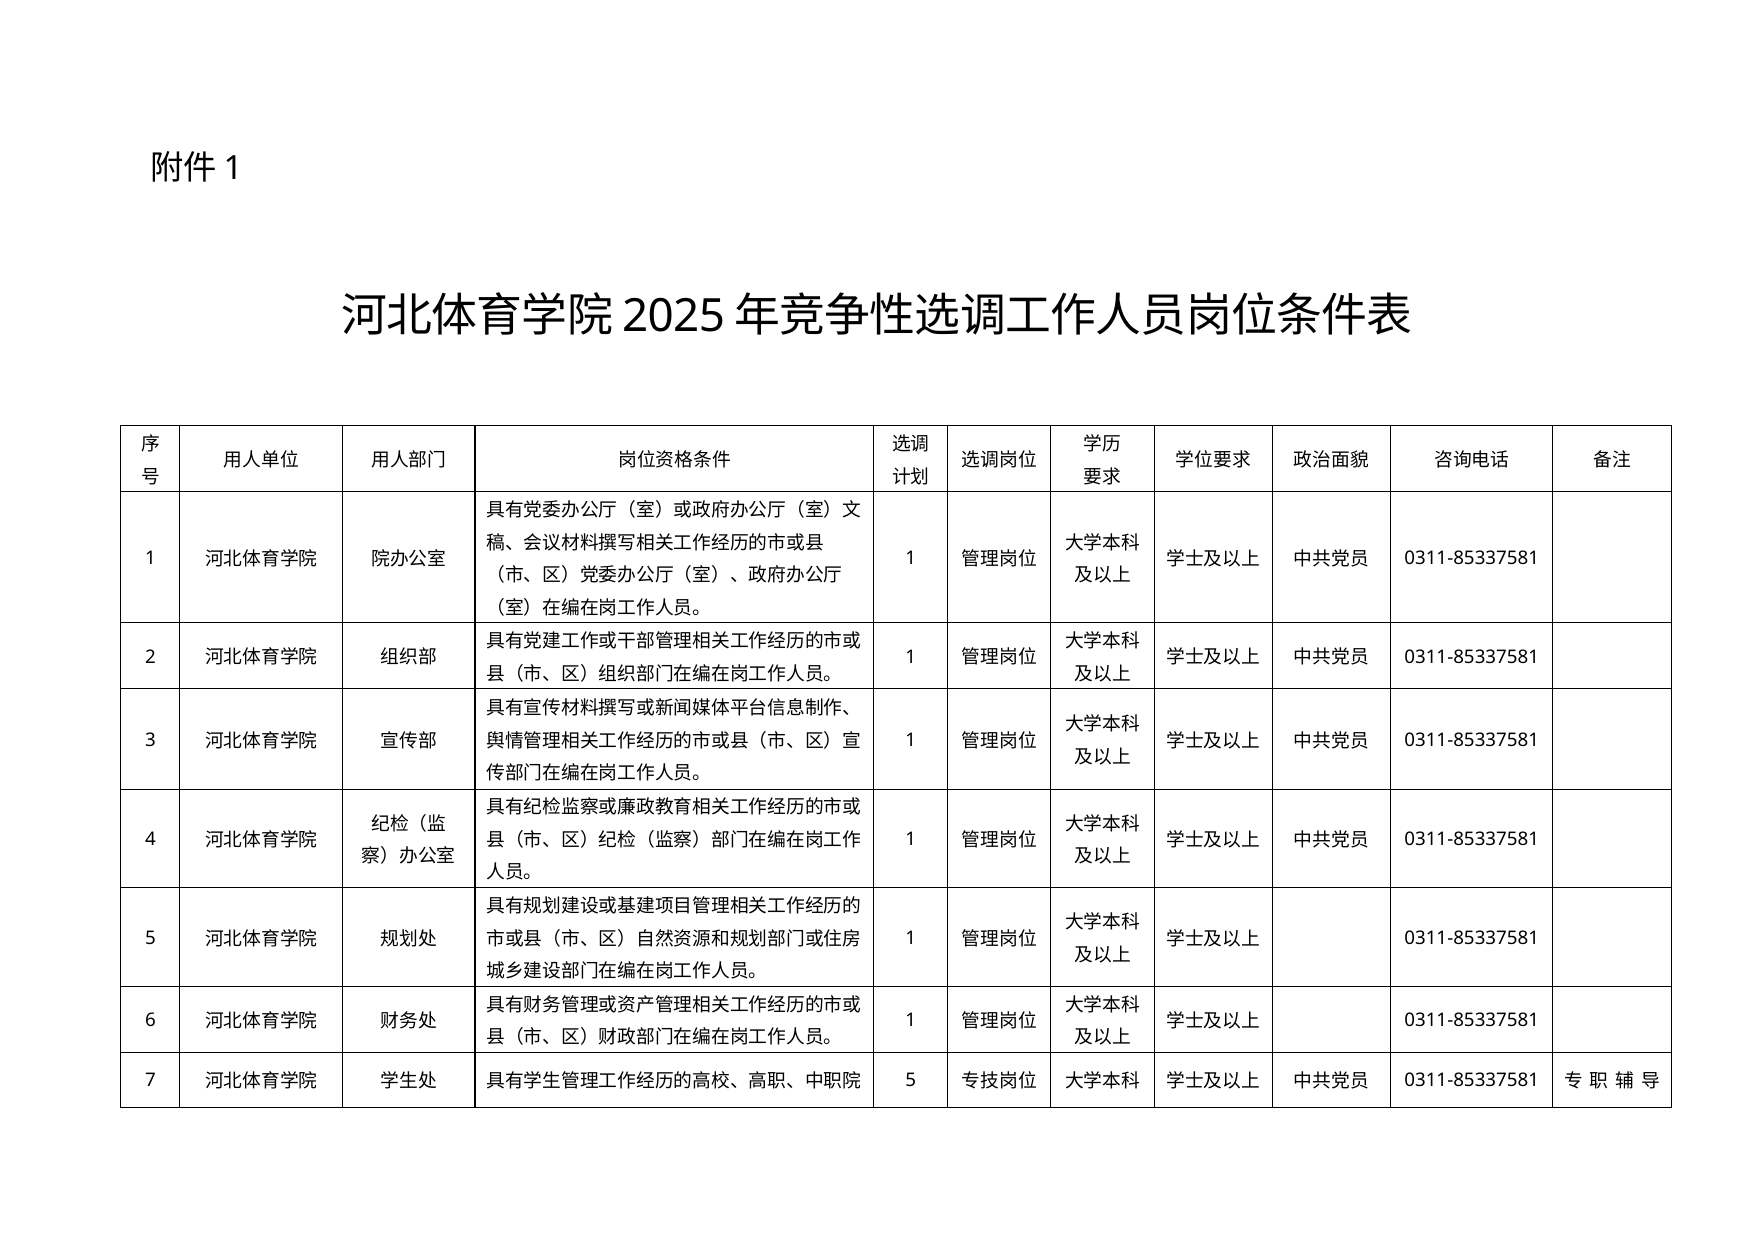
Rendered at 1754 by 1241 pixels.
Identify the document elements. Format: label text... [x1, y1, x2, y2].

table_cell 1 [874, 888, 947, 986]
table_cell 组织部 [343, 623, 474, 688]
table_cell [1553, 790, 1671, 887]
table_cell 专技岗位 [948, 1053, 1050, 1107]
table_cell 具有党委办公厅（室）或政府办公厅（室）文稿、会议材料撰写相关工作经历的市或县（市、区）党委办公厅（室）、政府办公厅（室）在编在岗工作人员。 [476, 492, 873, 622]
table_cell 7 [121, 1053, 179, 1107]
table_cell [1273, 987, 1390, 1052]
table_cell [476, 1053, 873, 1107]
table_cell 宣传部 [343, 689, 474, 788]
table_cell 管理岗位 [948, 623, 1050, 688]
table_header 备注 [1553, 426, 1671, 491]
table_cell 学士及以上 [1155, 790, 1272, 887]
table_cell 管理岗位 [948, 987, 1050, 1052]
table_cell 2 [121, 623, 179, 688]
table_cell 规划处 [343, 888, 474, 986]
table_cell 0311-85337581 [1391, 987, 1552, 1052]
table_cell 学生处 [343, 1053, 474, 1107]
table_cell 0311-85337581 [1391, 1053, 1552, 1107]
table_cell 河北体育学院 [180, 987, 342, 1052]
table_cell 河北体育学院 [180, 492, 342, 622]
table_cell 大学本科及以上 [1051, 492, 1154, 622]
table_cell 0311-85337581 [1391, 492, 1552, 622]
table_cell 中共党员 [1273, 492, 1390, 622]
table_cell 5 [874, 1053, 947, 1107]
table_cell 具有规划建设或基建项目管理相关工作经历的市或县（市、区）自然资源和规划部门或住房城乡建设部门在编在岗工作人员。 [476, 888, 873, 986]
table_cell 0311-85337581 [1391, 888, 1552, 986]
table_cell 中共党员 [1273, 1053, 1390, 1107]
table_cell 具有财务管理或资产管理相关工作经历的市或县（市、区）财政部门在编在岗工作人员。 [476, 987, 873, 1052]
table_cell [1553, 492, 1671, 622]
table_header 用人单位 [180, 426, 342, 491]
table_header 用人部门 [343, 426, 474, 491]
table_cell 学士及以上 [1155, 689, 1272, 788]
table_cell 河北体育学院 [180, 790, 342, 887]
table_cell 院办公室 [343, 492, 474, 622]
table_header 序号 [121, 426, 179, 491]
table_cell 1 [874, 790, 947, 887]
table_cell 中共党员 [1273, 790, 1390, 887]
table_cell 专职辅导员，需入住男生公寓楼。 [1553, 1053, 1671, 1107]
table_cell 0311-85337581 [1391, 623, 1552, 688]
table_cell 大学本科及以上 [1051, 689, 1154, 788]
text 河北体育学院2025年竞争性选调工作人员岗位条件表 [150, 263, 1604, 360]
table_cell 5 [121, 888, 179, 986]
table_header 咨询电话 [1391, 426, 1552, 491]
table_cell 财务处 [343, 987, 474, 1052]
table_cell 学士及以上 [1155, 1053, 1272, 1107]
table_cell 具有宣传材料撰写或新闻媒体平台信息制作、舆情管理相关工作经历的市或县（市、区）宣传部门在编在岗工作人员。 [476, 689, 873, 788]
table_cell 学士及以上 [1155, 492, 1272, 622]
table_cell 大学本科及以上 [1051, 623, 1154, 688]
table_cell 1 [874, 987, 947, 1052]
table_cell 纪检（监察）办公室 [343, 790, 474, 887]
table_cell 管理岗位 [948, 689, 1050, 788]
table_cell 1 [121, 492, 179, 622]
table_cell 4 [121, 790, 179, 887]
table_cell [1553, 689, 1671, 788]
table_cell 管理岗位 [948, 492, 1050, 622]
table_cell [1553, 623, 1671, 688]
table_cell 1 [874, 492, 947, 622]
table_header 政治面貌 [1273, 426, 1390, 491]
table_cell 学士及以上 [1155, 888, 1272, 986]
table_cell 0311-85337581 [1391, 689, 1552, 788]
table_cell 具有党建工作或干部管理相关工作经历的市或县（市、区）组织部门在编在岗工作人员。 [476, 623, 873, 688]
table_cell 大学本科及以上 [1051, 1053, 1154, 1107]
table_header 学位要求 [1155, 426, 1272, 491]
table_cell 河北体育学院 [180, 1053, 342, 1107]
table_cell 1 [874, 689, 947, 788]
table_cell 管理岗位 [948, 790, 1050, 887]
table_cell 具有纪检监察或廉政教育相关工作经历的市或县（市、区）纪检（监察）部门在编在岗工作人员。 [476, 790, 873, 887]
table_cell 河北体育学院 [180, 689, 342, 788]
table_cell 河北体育学院 [180, 888, 342, 986]
table_cell [1553, 888, 1671, 986]
table_header 选调岗位 [948, 426, 1050, 491]
table_cell [1273, 888, 1390, 986]
table_cell 学士及以上 [1155, 987, 1272, 1052]
table_cell 6 [121, 987, 179, 1052]
table_cell 中共党员 [1273, 689, 1390, 788]
table_header 学历 要求 [1051, 426, 1154, 491]
table_cell 河北体育学院 [180, 623, 342, 688]
table_cell 1 [874, 623, 947, 688]
table_cell [1553, 987, 1671, 1052]
table_cell 学士及以上 [1155, 623, 1272, 688]
table_cell 大学本科及以上 [1051, 987, 1154, 1052]
table_cell 3 [121, 689, 179, 788]
table_header 岗位资格条件 [476, 426, 873, 491]
table_cell 中共党员 [1273, 623, 1390, 688]
table_header 选调 计划 [874, 426, 947, 491]
table_cell 大学本科及以上 [1051, 888, 1154, 986]
table_cell 大学本科及以上 [1051, 790, 1154, 887]
table_cell 管理岗位 [948, 888, 1050, 986]
table_cell 0311-85337581 [1391, 790, 1552, 887]
text 附件1 [150, 133, 1604, 198]
